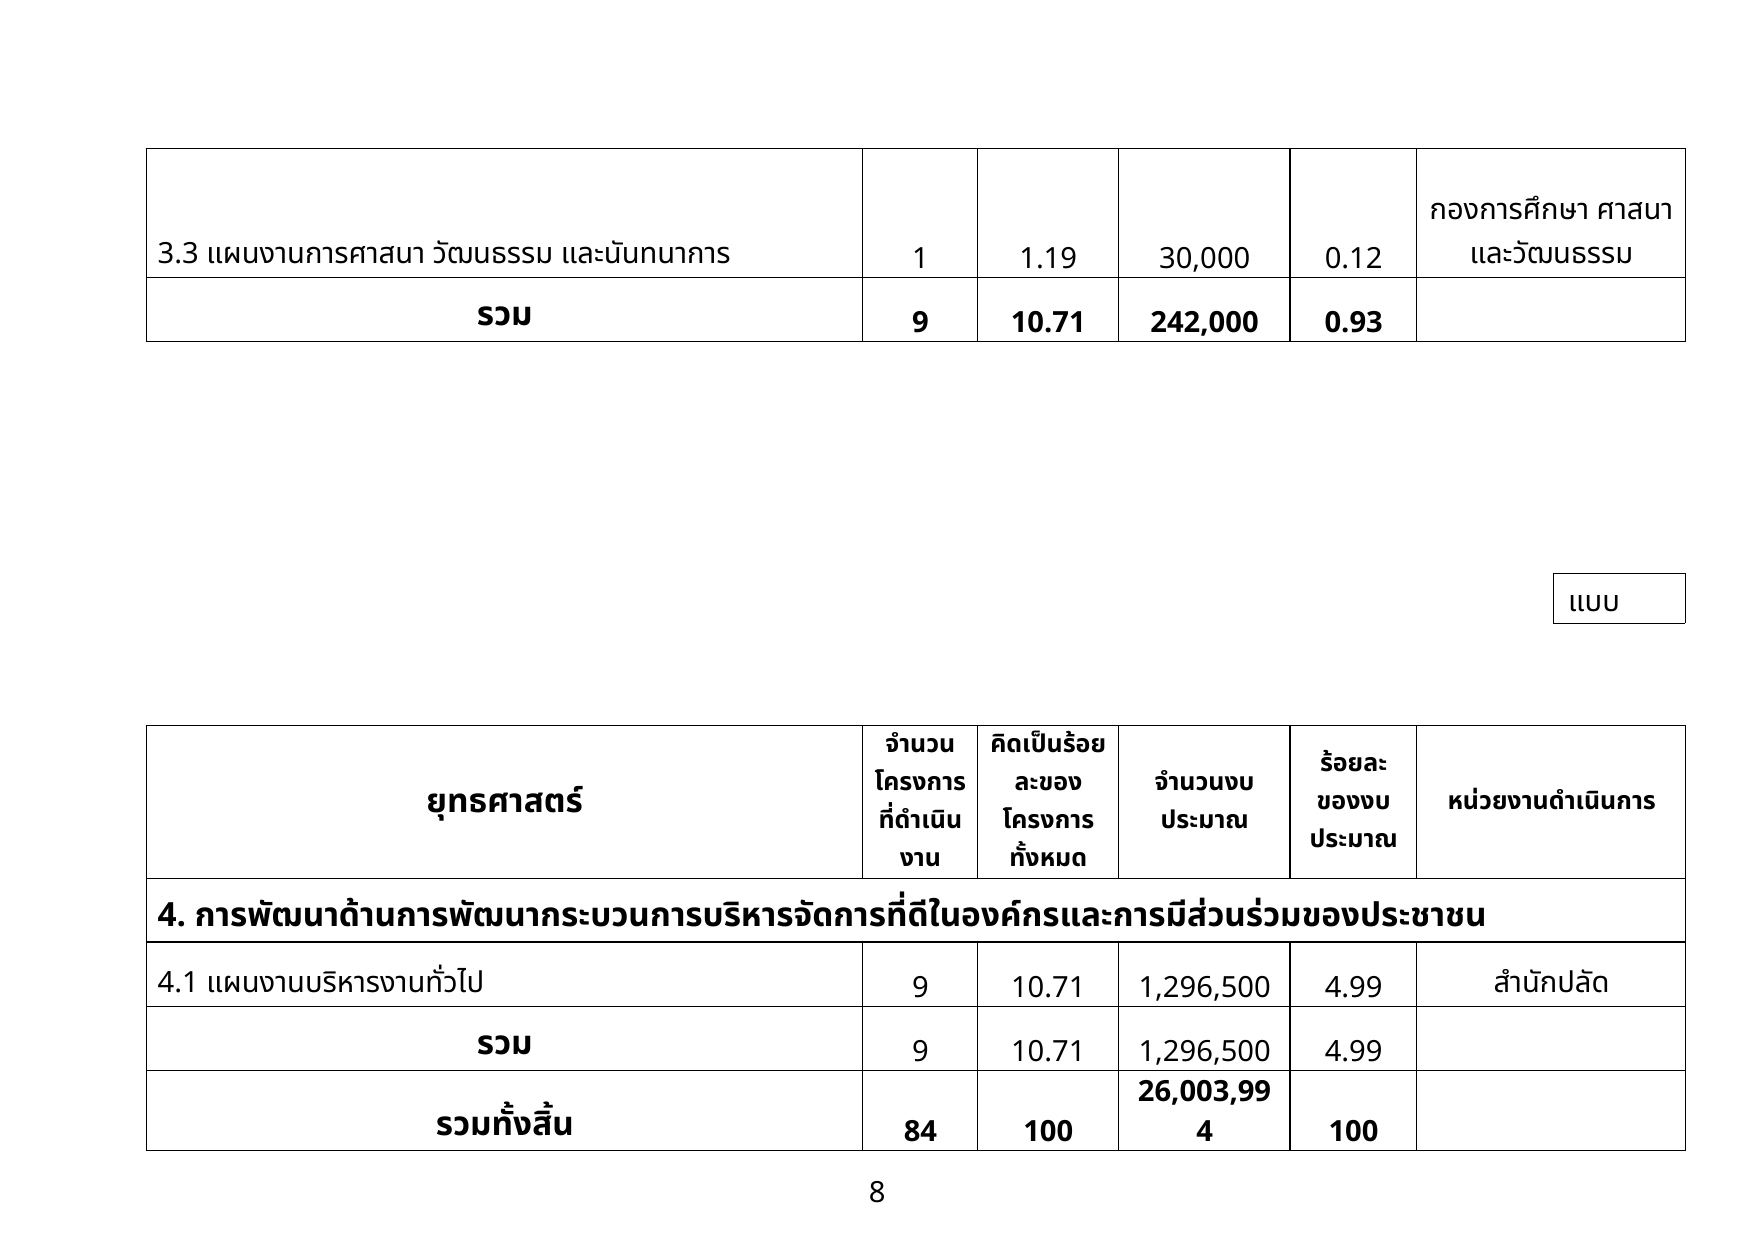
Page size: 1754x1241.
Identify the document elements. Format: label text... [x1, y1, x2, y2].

table_cell 26,003,994 [1119, 1071, 1289, 1150]
table_cell 4.99 [1291, 943, 1416, 1006]
table_cell 9 [863, 943, 977, 1006]
table_cell สำนักปลัด [1417, 943, 1685, 1006]
table_cell 0.93 [1291, 278, 1416, 341]
table_cell 0.12 [1291, 149, 1416, 277]
table_cell [1417, 1071, 1685, 1150]
table_cell 9 [863, 1007, 977, 1069]
table_cell 10.71 [978, 278, 1118, 341]
table_cell 10.71 [978, 1007, 1118, 1069]
table_cell 3.3 แผนงานการศาสนา วัฒนธรรม และนันทนาการ [147, 149, 862, 277]
table_cell 1,296,500 [1119, 943, 1289, 1006]
table_cell 242,000 [1119, 278, 1289, 341]
table_cell รวมทั้งสิ้น [147, 1071, 862, 1150]
table_cell 100 [1291, 1071, 1416, 1150]
table_cell 84 [863, 1071, 977, 1150]
table_cell กองการศึกษา ศาสนาและวัฒนธรรม [1417, 149, 1685, 277]
table_header หน่วยงานดำเนินการ [1417, 726, 1685, 877]
table_cell รวม [147, 1007, 862, 1069]
table_cell [1417, 1007, 1685, 1069]
table_cell 1,296,500 [1119, 1007, 1289, 1069]
table_cell 9 [863, 278, 977, 341]
table_cell 4. การพัฒนาด้านการพัฒนากระบวนการบริหารจัดการที่ดีในองค์กรและการมีส่วนร่วมของประชาชน [147, 879, 1685, 941]
table_cell 4.99 [1291, 1007, 1416, 1069]
table_header จำนวนโครงการที่ดำเนินงาน [863, 726, 977, 877]
table_header ยุทธศาสตร์ [147, 726, 862, 877]
table_header ร้อยละของงบประมาณ [1291, 726, 1416, 877]
table_cell 10.71 [978, 943, 1118, 1006]
table_header คิดเป็นร้อยละของโครงการทั้งหมด [978, 726, 1118, 877]
table_cell 30,000 [1119, 149, 1289, 277]
table_header จำนวนงบประมาณ [1119, 726, 1289, 877]
table_cell รวม [147, 278, 862, 341]
table_cell 4.1 แผนงานบริหารงานทั่วไป [147, 943, 862, 1006]
table_cell 1.19 [978, 149, 1118, 277]
table_cell 100 [978, 1071, 1118, 1150]
table_cell 1 [863, 149, 977, 277]
table_cell [1417, 278, 1685, 341]
